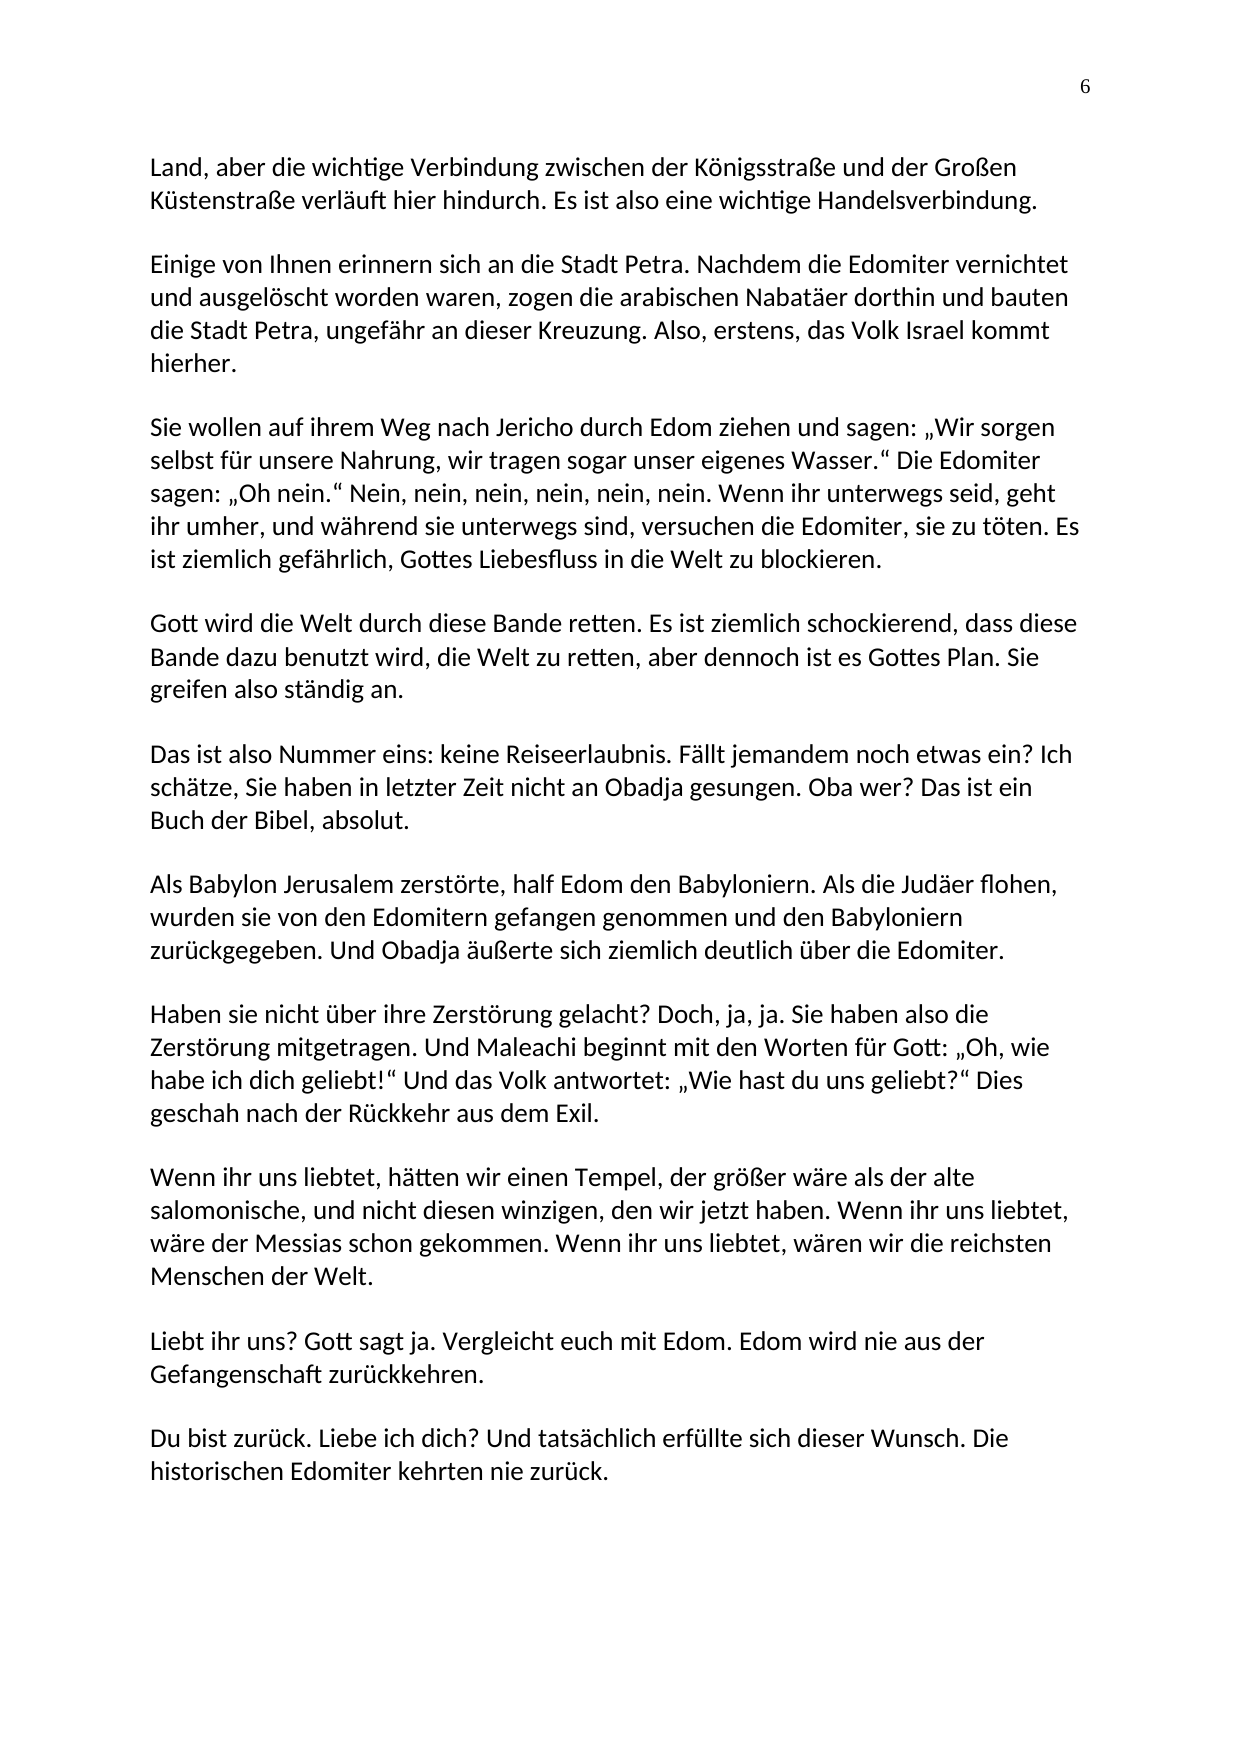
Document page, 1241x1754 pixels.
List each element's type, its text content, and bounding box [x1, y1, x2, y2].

text Das ist also Nummer eins: keine Reiseerlaubnis. Fällt jemandem noch etwas ein? Ich schätze, Sie haben in letzter Zeit nicht an Obadja gesungen. Oba wer? Das ist ein Buch der Bibel, absolut. [150, 737, 1090, 836]
text Einige von Ihnen erinnern sich an die Stadt Petra. Nachdem die Edomiter vernichtet und ausgelöscht worden waren, zogen die arabischen Nabatäer dorthin und bauten die Stadt Petra, ungefähr an dieser Kreuzung. Also, erstens, das Volk Israel kommt hierher. [150, 247, 1090, 379]
text Als Babylon Jerusalem zerstörte, half Edom den Babyloniern. Als die Judäer flohen, wurden sie von den Edomitern gefangen genommen und den Babyloniern zurückgegeben. Und Obadja äußerte sich ziemlich deutlich über die Edomiter. [150, 867, 1090, 966]
text Wenn ihr uns liebtet, hätten wir einen Tempel, der größer wäre als der alte salomonische, und nicht diesen winzigen, den wir jetzt haben. Wenn ihr uns liebtet, wäre der Messias schon gekommen. Wenn ihr uns liebtet, wären wir die reichsten Menschen der Welt. [150, 1161, 1090, 1293]
text Du bist zurück. Liebe ich dich? Und tatsächlich erfüllte sich dieser Wunsch. Die historischen Edomiter kehrten nie zurück. [150, 1421, 1090, 1487]
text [150, 150, 1090, 216]
text Haben sie nicht über ihre Zerstörung gelacht? Doch, ja, ja. Sie haben also die Zerstörung mitgetragen. Und Maleachi beginnt mit den Worten für Gott: „Oh, wie habe ich dich geliebt!“ Und das Volk antwortet: „Wie hast du uns geliebt?“ Dies geschah nach der Rückkehr aus dem Exil. [150, 997, 1090, 1129]
text Sie wollen auf ihrem Weg nach Jericho durch Edom ziehen und sagen: „Wir sorgen selbst für unsere Nahrung, wir tragen sogar unser eigenes Wasser.“ Die Edomiter sagen: „Oh nein.“ Nein, nein, nein, nein, nein, nein. Wenn ihr unterwegs seid, geht ihr umher, und während sie unterwegs sind, versuchen die Edomiter, sie zu töten. Es ist ziemlich gefährlich, Gottes Liebesfluss in die Welt zu blockieren. [150, 410, 1090, 576]
text Gott wird die Welt durch diese Bande retten. Es ist ziemlich schockierend, dass diese Bande dazu benutzt wird, die Welt zu retten, aber dennoch ist es Gottes Plan. Sie greifen also ständig an. [150, 607, 1090, 706]
text Liebt ihr uns? Gott sagt ja. Vergleicht euch mit Edom. Edom wird nie aus der Gefangenschaft zurückkehren. [150, 1324, 1090, 1390]
